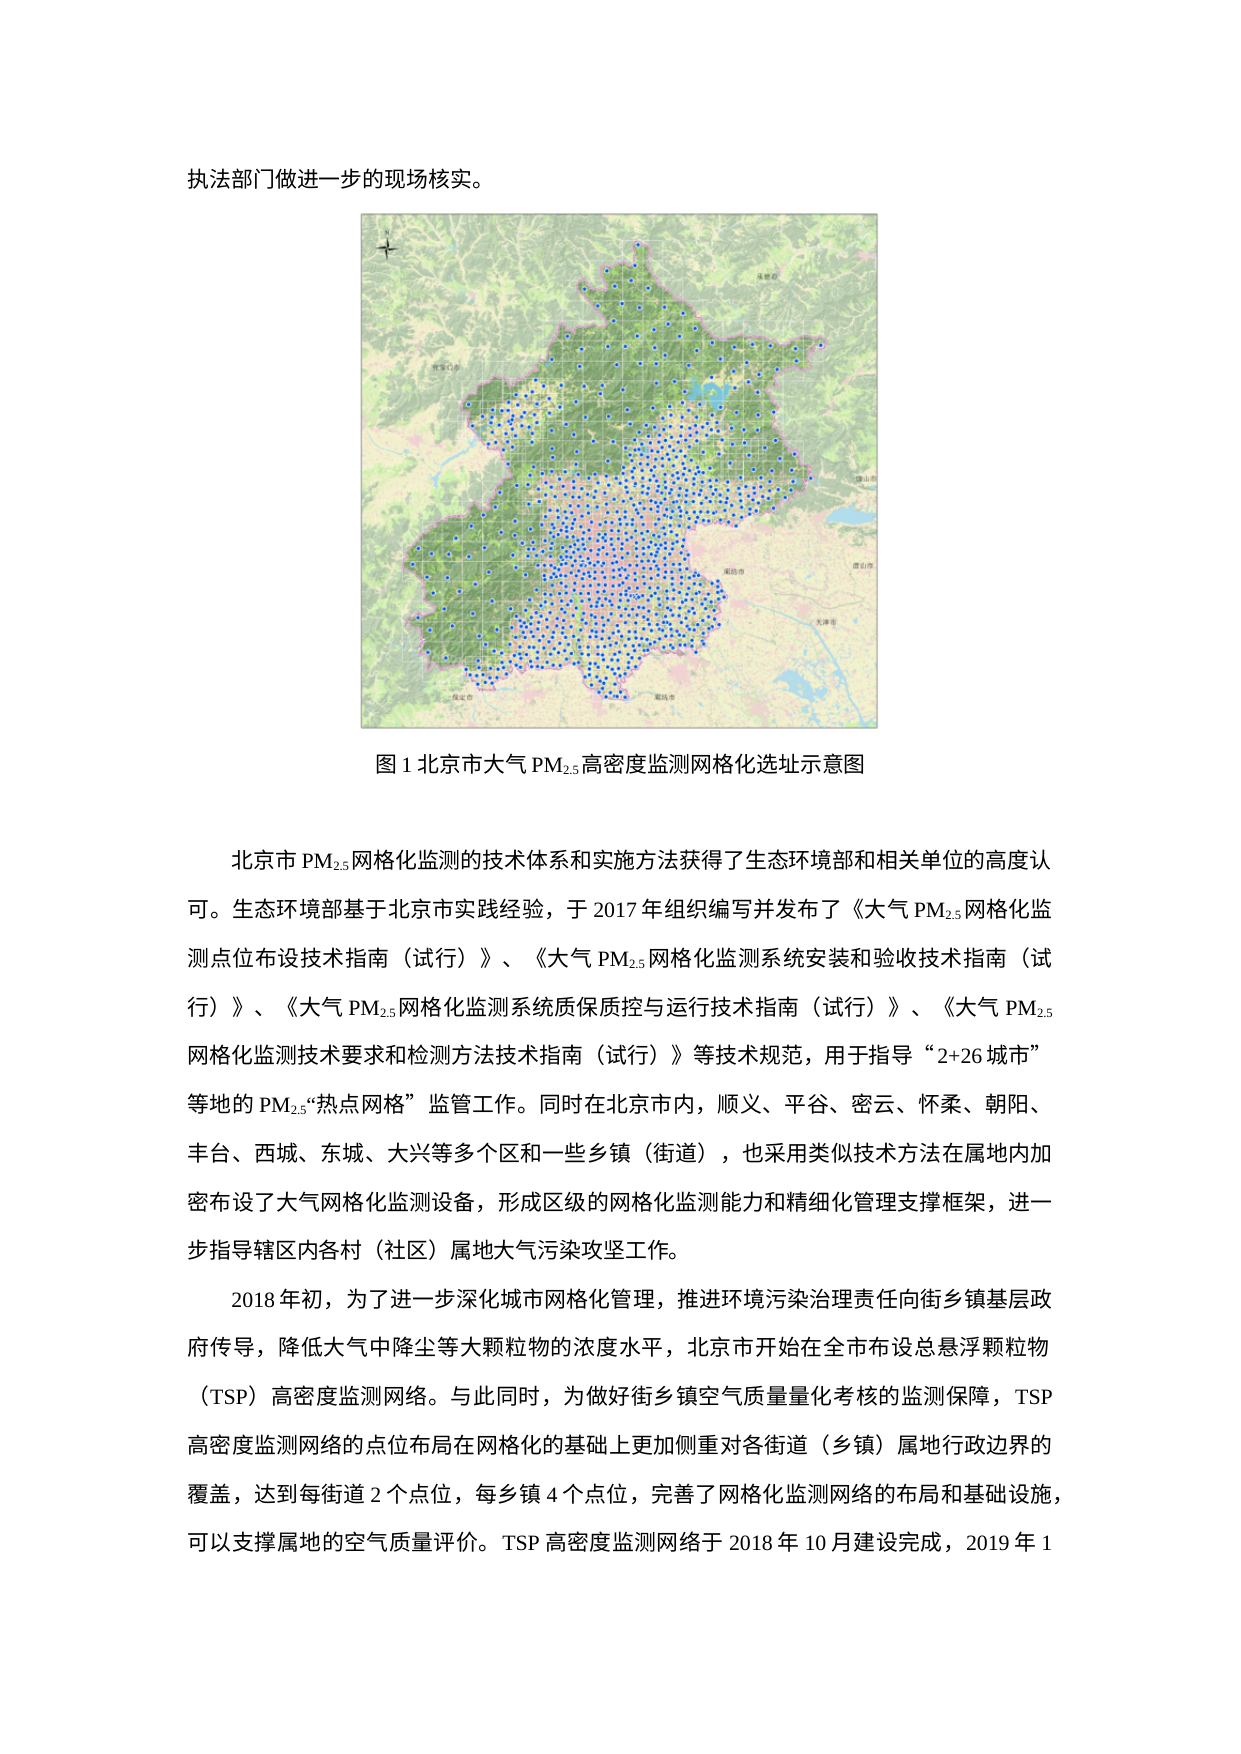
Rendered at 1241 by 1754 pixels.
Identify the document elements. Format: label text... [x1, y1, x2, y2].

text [187, 162, 1053, 194]
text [187, 1281, 1053, 1557]
picture [358, 210, 882, 730]
text 北京市PM2.5网格化监测的技术体系和实施方法获得了生态环境部和相关单位的高度认可。生态环境部基于北京市实践经验，于2017年组织编写并发布了《大气PM2.5网格化监测点位布设技术指南（试行）》、《大气PM2.5网格化监测系统安装和验收技术指南（试行）》、《大气PM2.5网格化监测系统质保质控与运行技术指南（试行）》、《大气PM2.5网格化监测技术要求和检测方法技术指南（试行）》等技术规范，用于指导“2+26城市”等地的PM2.5“热点网格”监管工作。同时在北京市内，顺义、平谷、密云、怀柔、朝阳、丰台、西城、东城、大兴等多个区和一些乡镇（街道），也采用类似技术方法在属地内加密布设了大气网格化监测设备，形成区级的网格化监测能力和精细化管理支撑框架，进一步指导辖区内各村（社区）属地大气污染攻坚工作。 [187, 843, 1053, 1265]
text 图1 北京市大气PM2.5高密度监测网格化选址示意图 [187, 746, 1053, 779]
